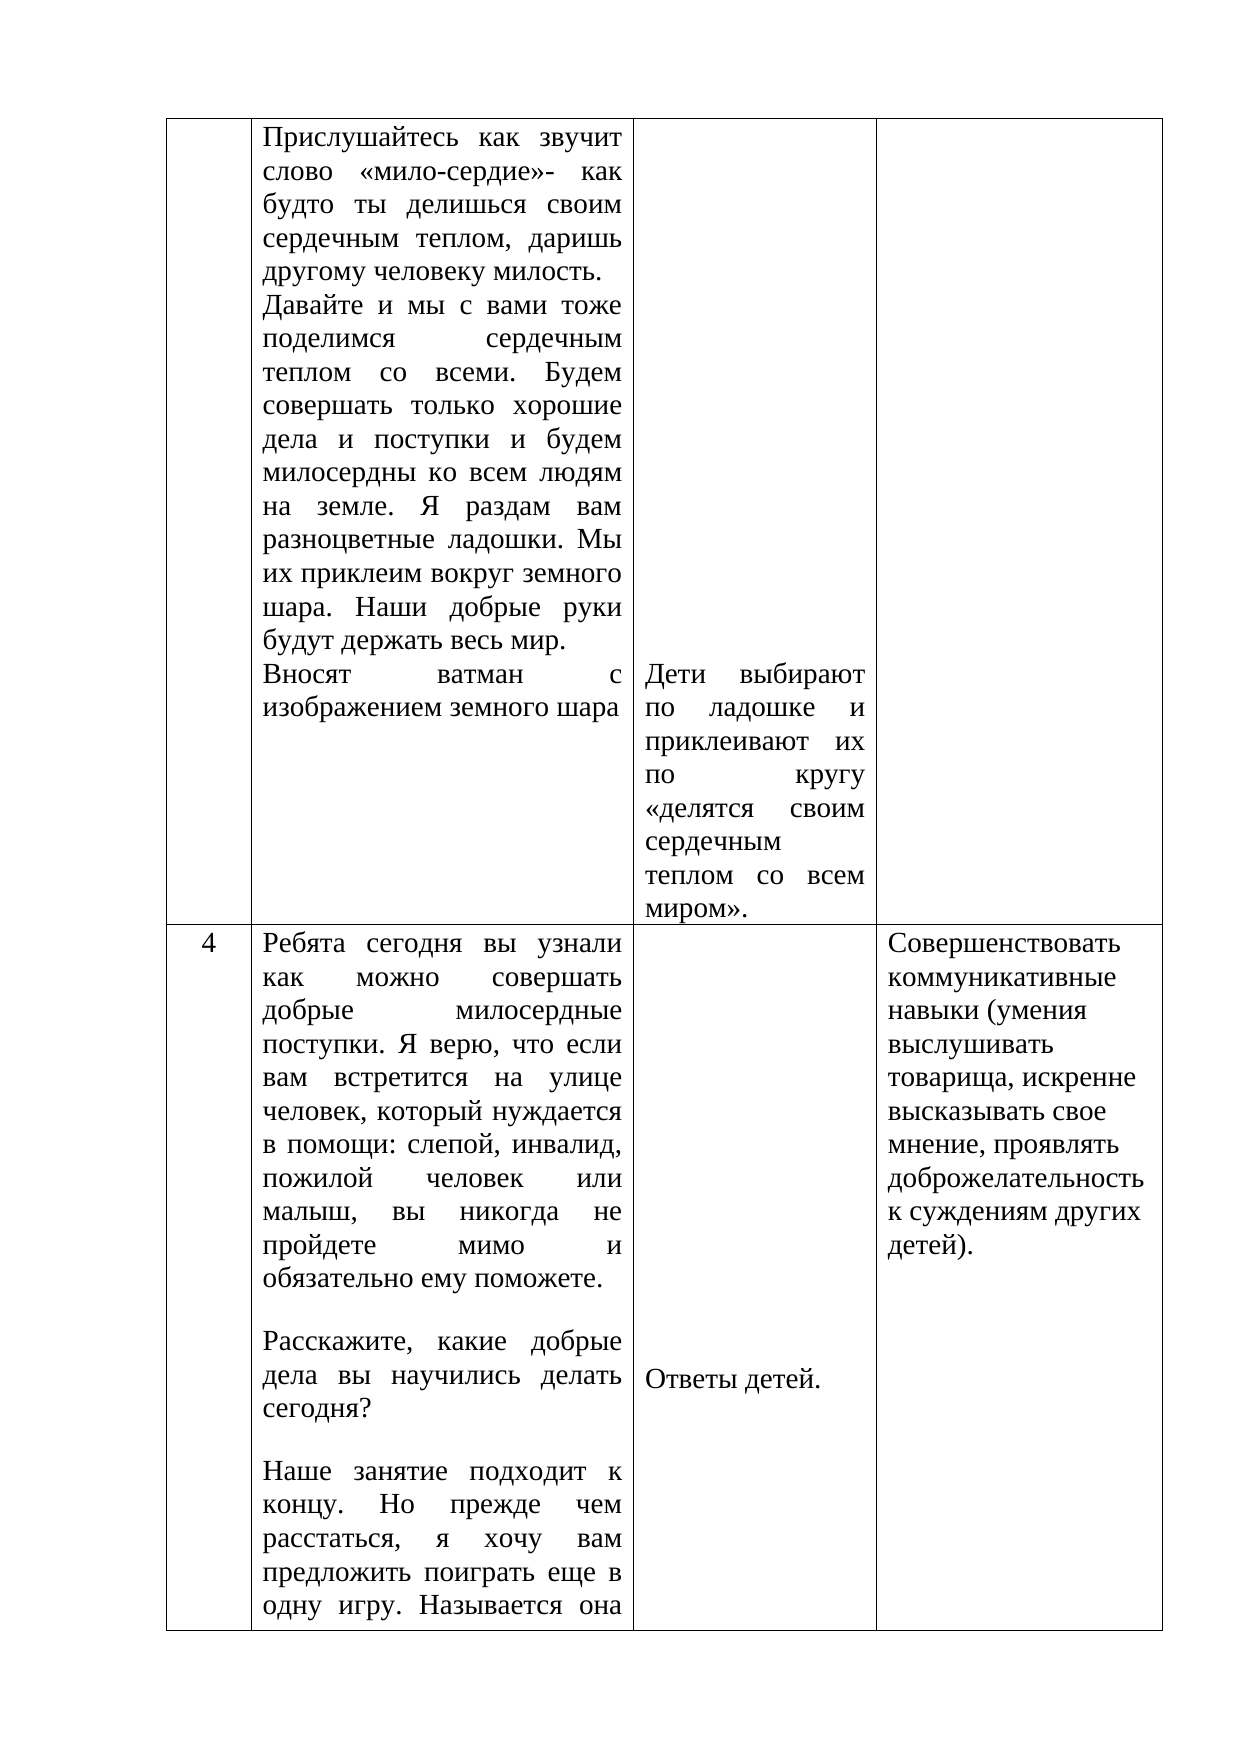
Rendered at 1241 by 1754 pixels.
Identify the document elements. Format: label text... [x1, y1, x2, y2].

table_cell 4 [167, 925, 251, 1629]
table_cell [634, 119, 876, 924]
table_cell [252, 119, 633, 924]
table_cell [252, 925, 633, 1629]
table_cell 3 [167, 119, 251, 924]
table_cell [877, 925, 1162, 1629]
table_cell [634, 925, 876, 1629]
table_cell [877, 119, 1162, 924]
